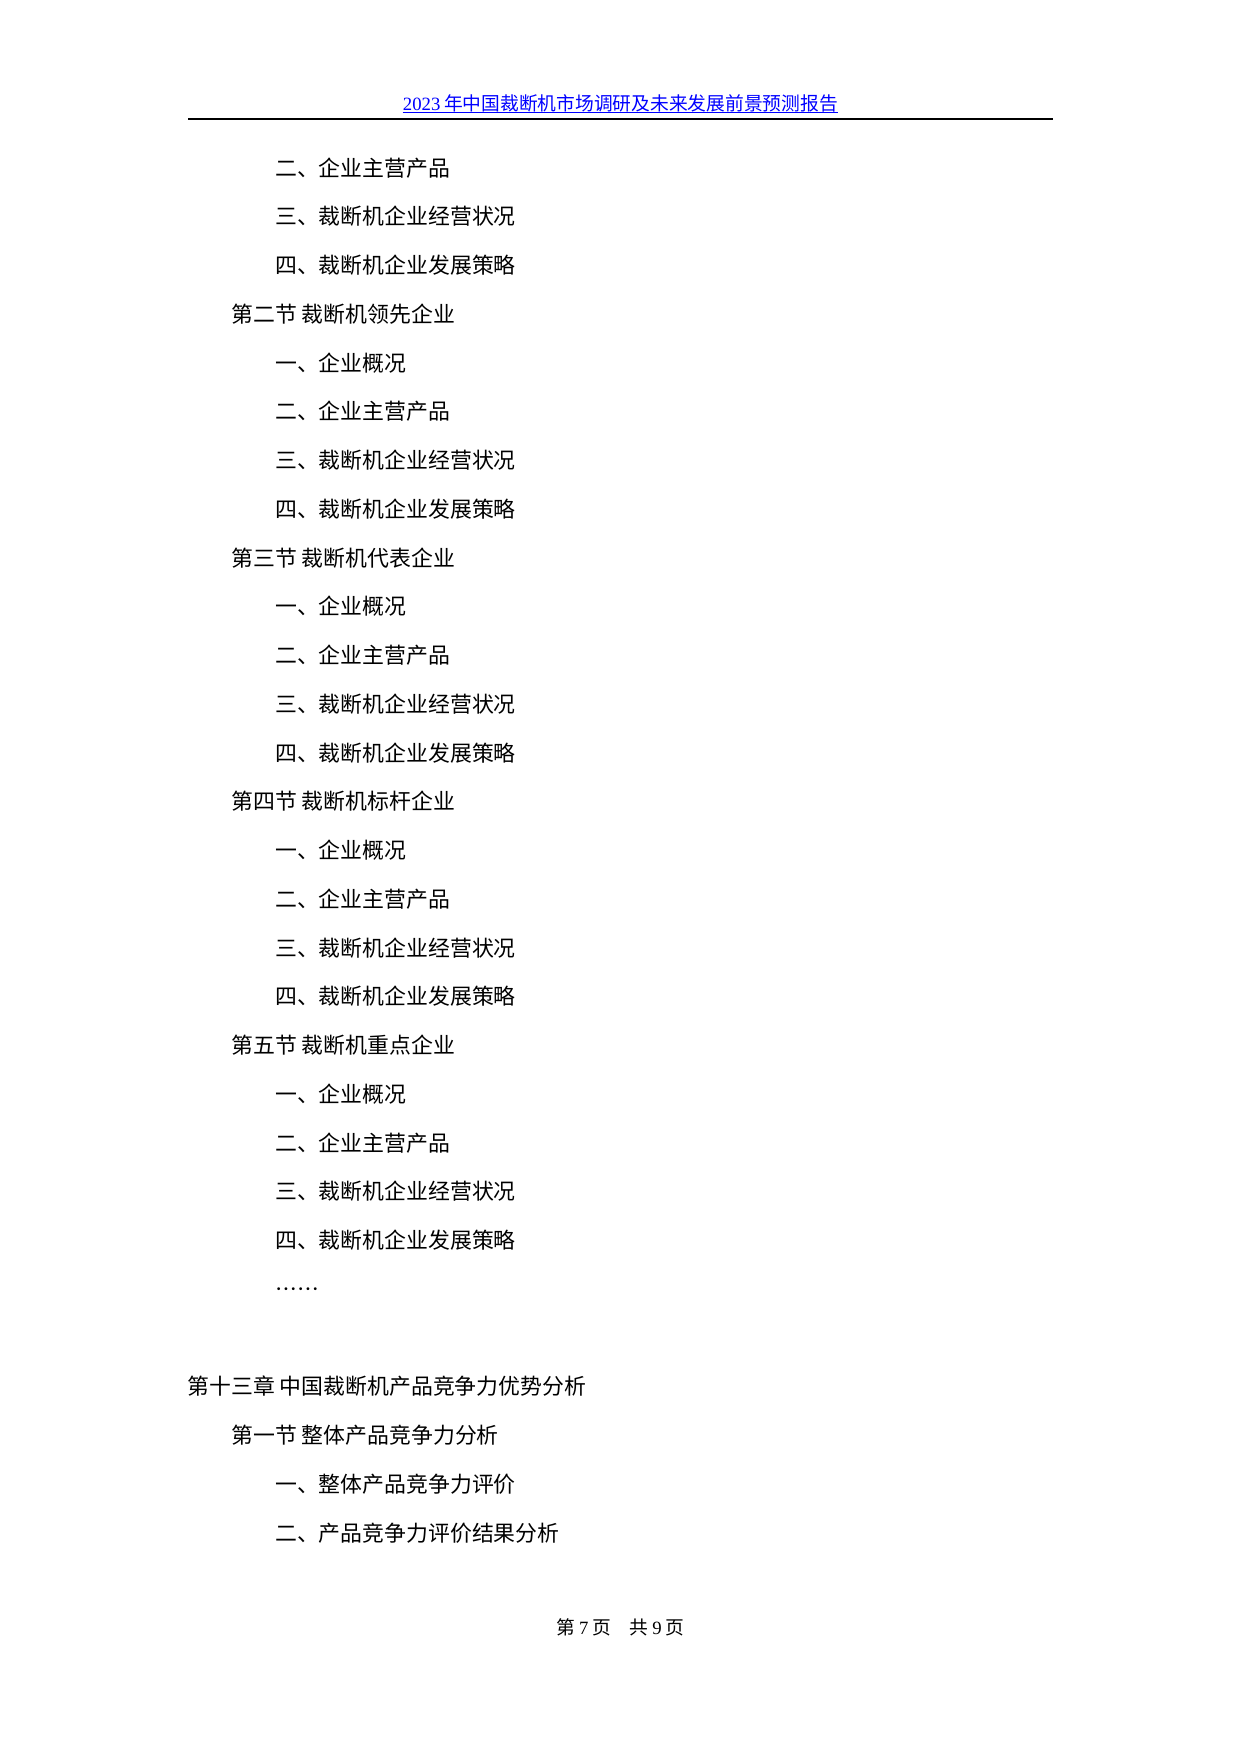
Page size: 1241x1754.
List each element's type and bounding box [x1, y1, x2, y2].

text [187, 150, 1053, 1548]
